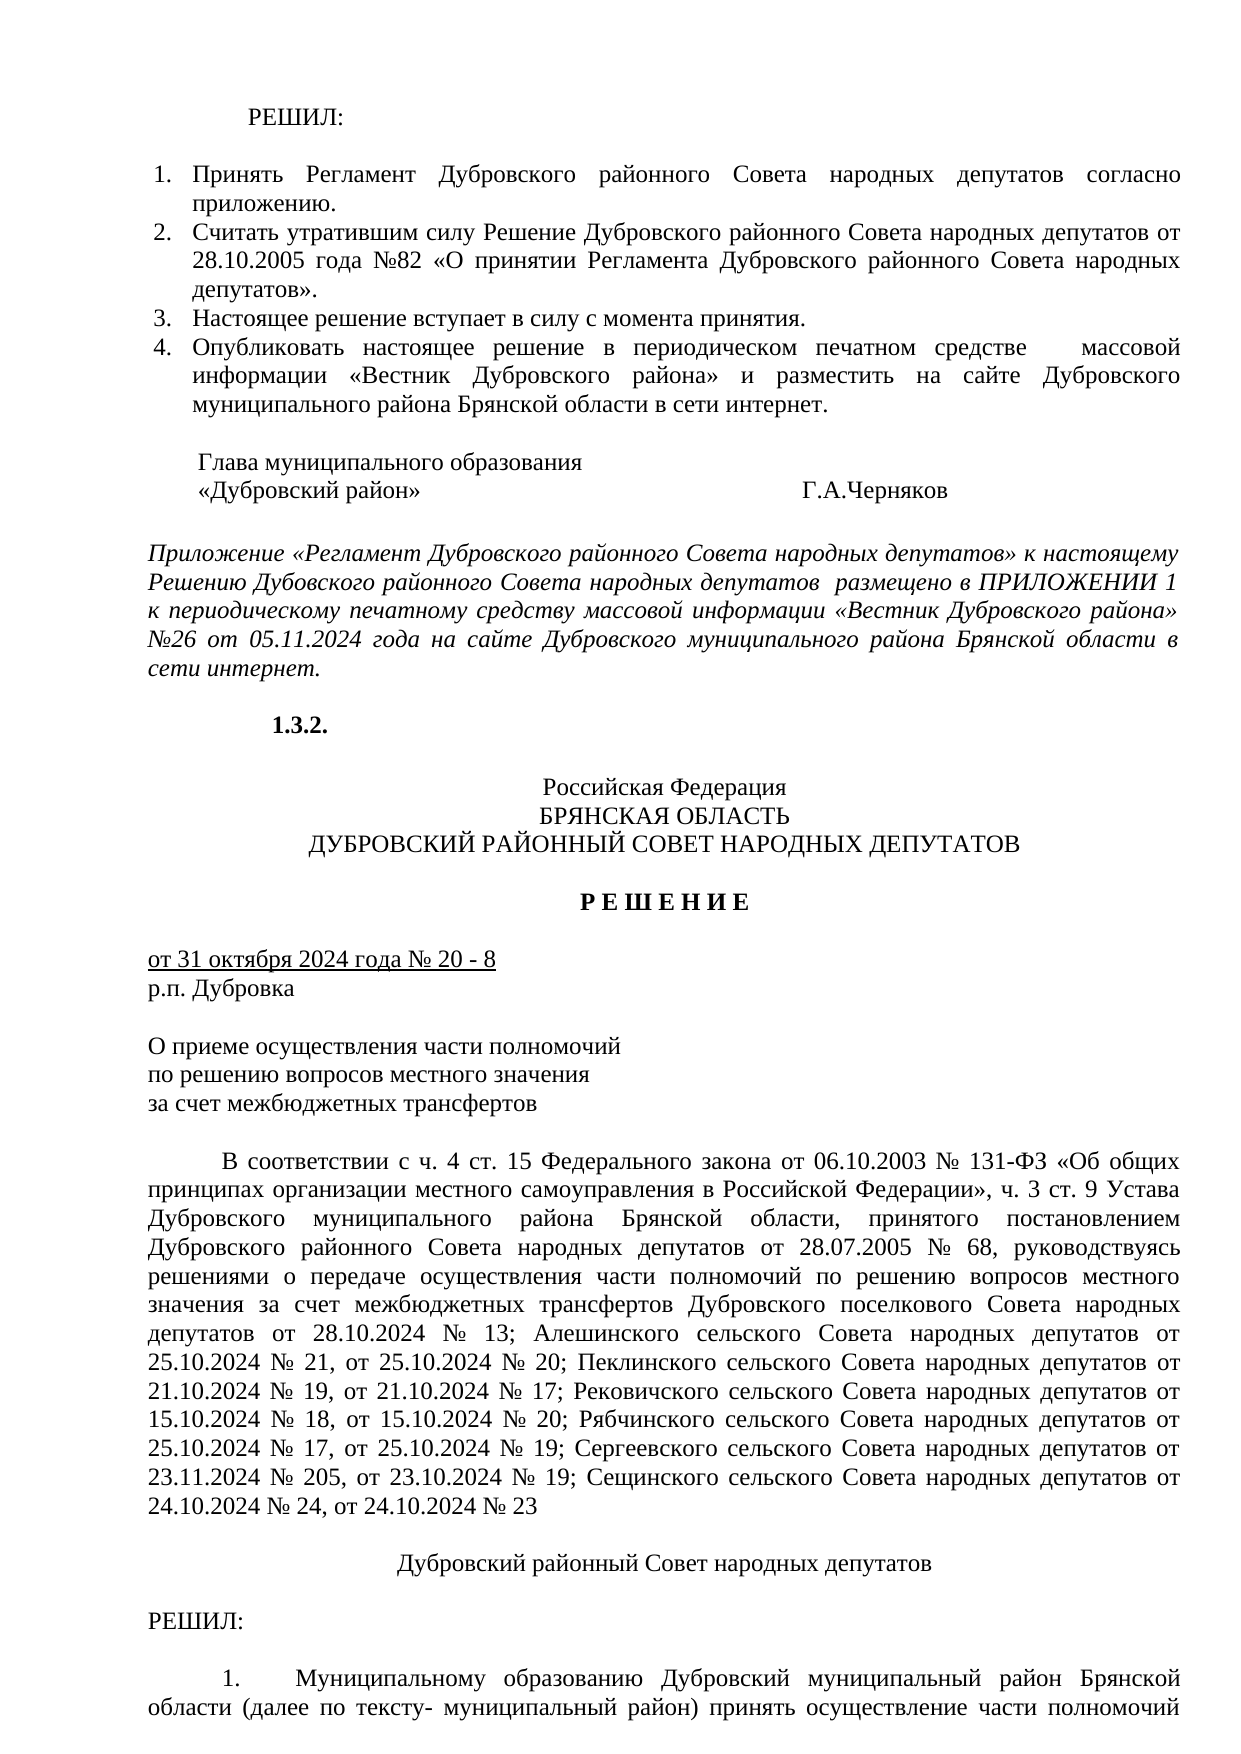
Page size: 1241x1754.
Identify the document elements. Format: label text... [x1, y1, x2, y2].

list Опубликовать настоящее решение в периодическом печатном средстве массовой информации «Вестник Дубровского района» и разместить на сайте Дубровского муниципального района Брянской области в сети интернет. [153, 332, 1181, 418]
text от 31 октября 2024 года № 20 - 8 [148, 944, 1181, 973]
text за счет межбюджетных трансфертов [148, 1088, 1181, 1117]
list Настоящее решение вступает в силу с момента принятия. [153, 303, 1182, 332]
title Российская Федерация [148, 772, 1181, 801]
text О приеме осуществления части полномочий [148, 1031, 1181, 1059]
text Приложение «Регламент Дубровского районного Совета народных депутатов» к настоящему Решению Дубовского районного Совета народных депутатов размещено в ПРИЛОЖЕНИИ 1 к периодическому печатному средству массовой информации «Вестник Дубровского района» №26 от 05.11.2024 года на сайте Дубровского муниципального района Брянской области в сети интернет. [148, 538, 1181, 682]
text ДУБРОВСКИЙ РАЙОННЫЙ СОВЕТ НАРОДНЫХ ДЕПУТАТОВ [148, 829, 1181, 858]
text по решению вопросов местного значения [148, 1059, 1181, 1088]
text В соответствии с ч. 4 ст. 15 Федерального закона от 06.10.2003 № 131-ФЗ «Об общих принципах организации местного самоуправления в Российской Федерации», ч. 3 ст. 9 Устава Дубровского муниципального района Брянской области, принятого постановлением Дубровского районного Совета народных депутатов от 28.07.2005 № 68, руководствуясь решениями о передаче осуществления части полномочий по решению вопросов местного значения за счет межбюджетных трансфертов Дубровского поселкового Совета народных депутатов от 28.10.2024 № 13; Алешинского сельского Совета народных депутатов от 25.10.2024 № 21, от 25.10.2024 № 20; Пеклинского сельского Совета народных депутатов от 21.10.2024 № 19, от 21.10.2024 № 17; Рековичского сельского Совета народных депутатов от 15.10.2024 № 18, от 15.10.2024 № 20; Рябчинского сельского Совета народных депутатов от 25.10.2024 № 17, от 25.10.2024 № 19; Сергеевского сельского Совета народных депутатов от 23.11.2024 № 205, от 23.10.2024 № 19; Сещинского сельского Совета народных депутатов от 24.10.2024 № 24, от 24.10.2024 № 23 [148, 1146, 1181, 1519]
text «Дубровский район» Г.А.Черняков [148, 476, 1181, 504]
text РЕШИЛ: [148, 1606, 1181, 1634]
text Глава муниципального образования [148, 447, 1181, 476]
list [148, 1663, 1181, 1721]
text Р Е Ш Е Н И Е [148, 887, 1181, 916]
text 1.3.2. [148, 710, 1181, 738]
text р.п. Дубровка [148, 973, 1181, 1002]
text БРЯНСКАЯ ОБЛАСТЬ [148, 801, 1181, 829]
list Принять Регламент Дубровского районного Совета народных депутатов согласно приложению. [153, 159, 1182, 217]
list Считать утратившим силу Решение Дубровского районного Совета народных депутатов от 28.10.2005 года №82 «О принятии Регламента Дубровского районного Совета народных депутатов». [153, 217, 1182, 303]
text Дубровский районный Совет народных депутатов [148, 1548, 1181, 1577]
text РЕШИЛ: [148, 102, 1181, 131]
